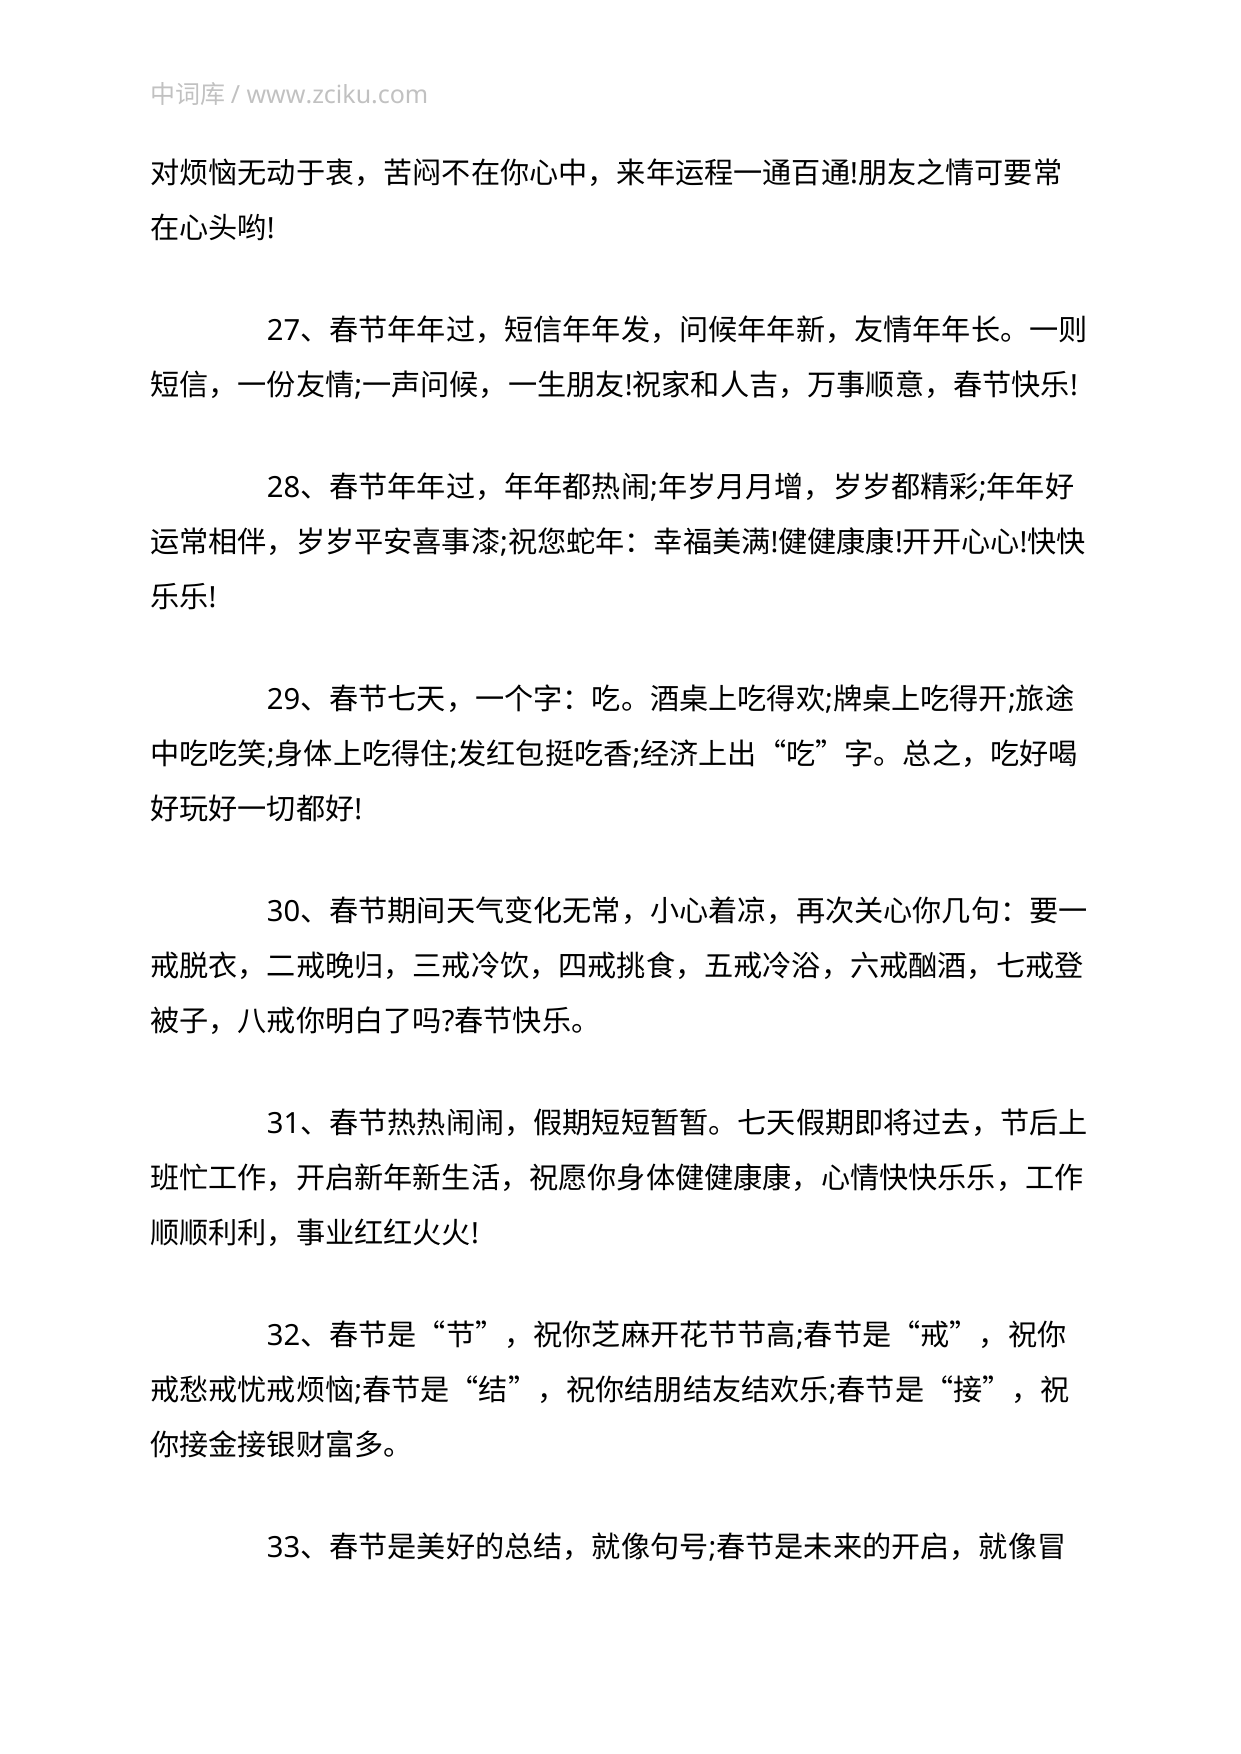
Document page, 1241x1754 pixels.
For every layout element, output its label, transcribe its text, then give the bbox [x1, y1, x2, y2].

text 28、春节年年过，年年都热闹;年岁月月增，岁岁都精彩;年年好运常相伴，岁岁平安喜事漆;祝您蛇年：幸福美满!健健康康!开开心心!快快乐乐! [150, 464, 1090, 616]
text 27、春节年年过，短信年年发，问候年年新，友情年年长。一则短信，一份友情;一声问候，一生朋友!祝家和人吉，万事顺意，春节快乐! [150, 307, 1090, 404]
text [150, 1523, 1090, 1566]
text 29、春节七天，一个字：吃。酒桌上吃得欢;牌桌上吃得开;旅途中吃吃笑;身体上吃得住;发红包挺吃香;经济上出“吃”字。总之，吃好喝好玩好一切都好! [150, 676, 1090, 828]
text 32、春节是“节”，祝你芝麻开花节节高;春节是“戒”，祝你戒愁戒忧戒烦恼;春节是“结”，祝你结朋结友结欢乐;春节是“接”，祝你接金接银财富多。 [150, 1312, 1090, 1464]
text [150, 150, 1090, 247]
text 31、春节热热闹闹，假期短短暂暂。七天假期即将过去，节后上班忙工作，开启新年新生活，祝愿你身体健健康康，心情快快乐乐，工作顺顺利利，事业红红火火! [150, 1100, 1090, 1252]
text 30、春节期间天气变化无常，小心着凉，再次关心你几句：要一戒脱衣，二戒晚归，三戒冷饮，四戒挑食，五戒冷浴，六戒酗酒，七戒登被子，八戒你明白了吗?春节快乐。 [150, 888, 1090, 1040]
